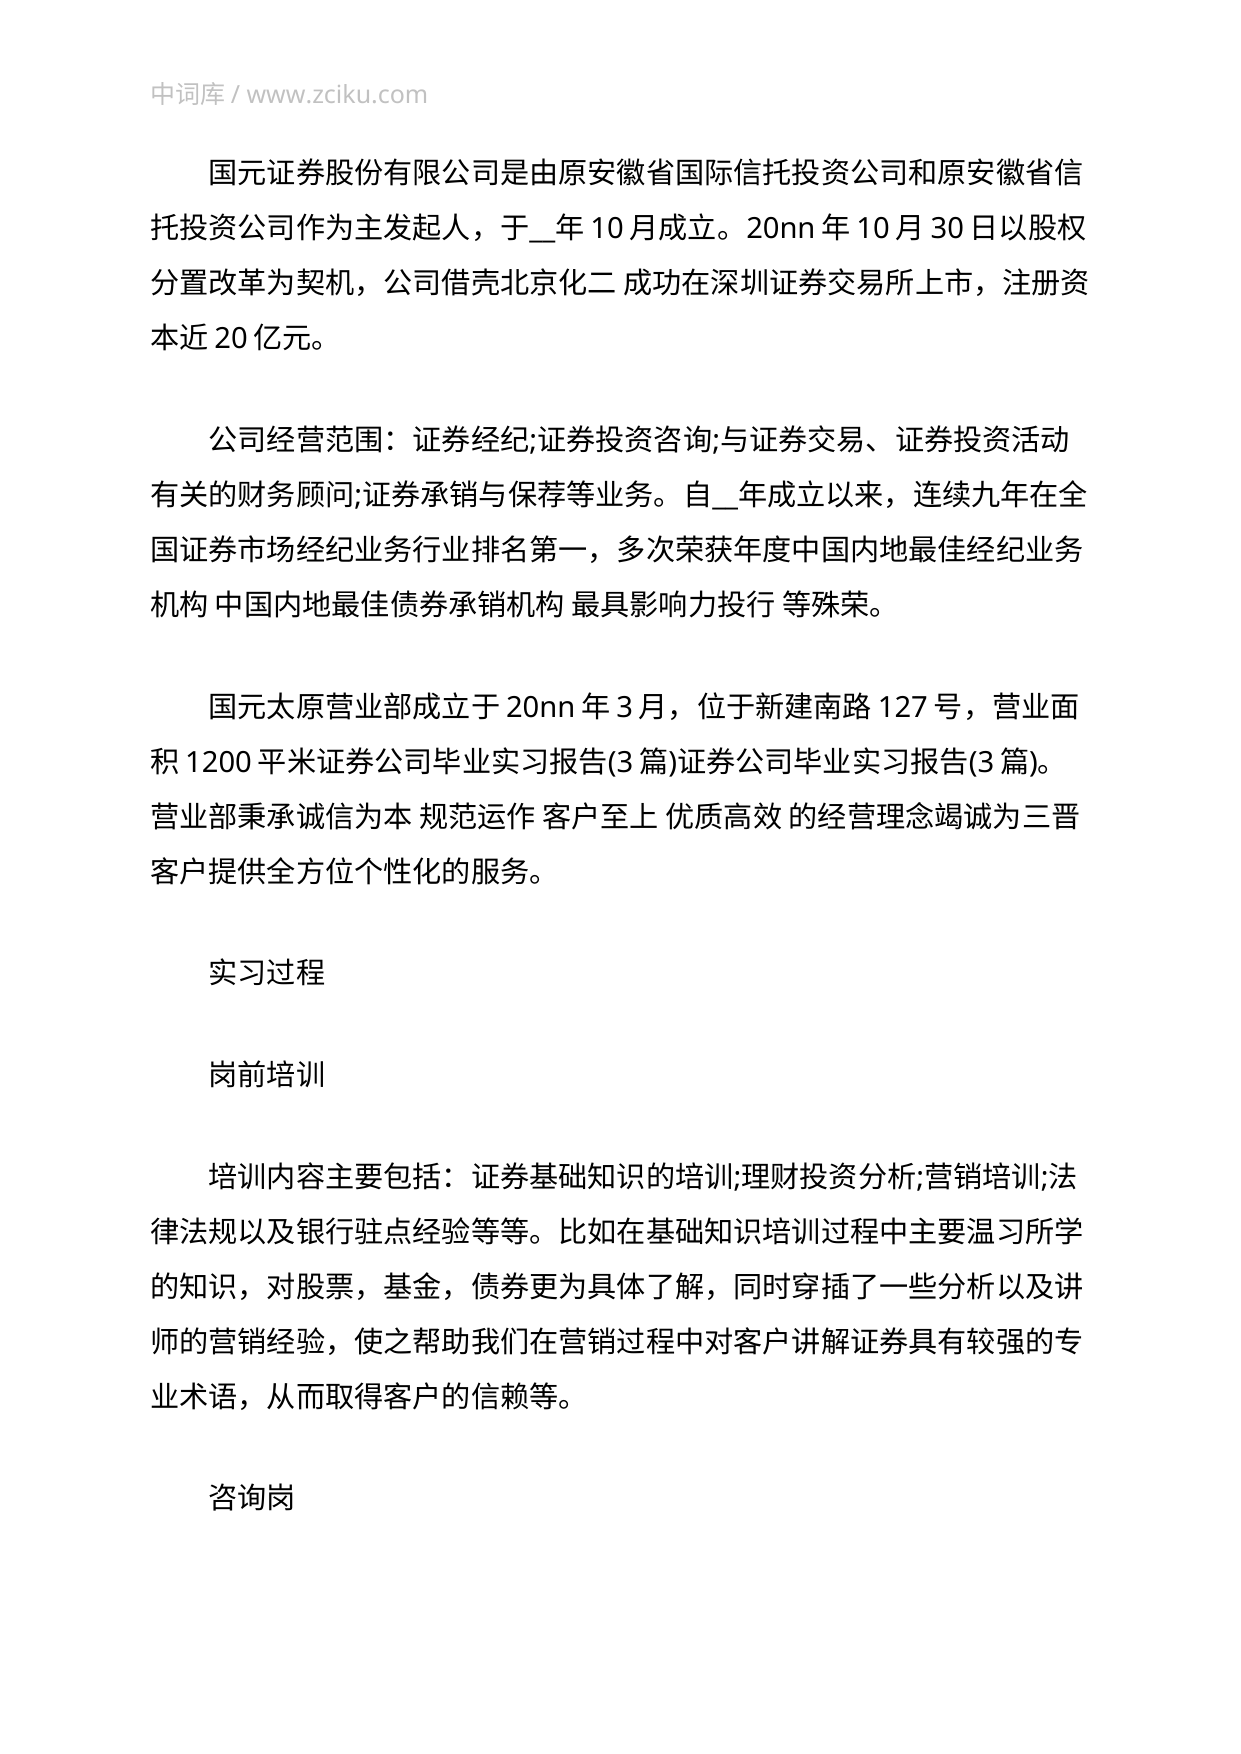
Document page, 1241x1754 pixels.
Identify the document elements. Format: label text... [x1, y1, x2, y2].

text 实习过程 [150, 950, 1090, 992]
text 咨询岗 [150, 1475, 1090, 1517]
text 国元证券股份有限公司是由原安徽省国际信托投资公司和原安徽省信托投资公司作为主发起人，于__年10月成立。20nn年10月30日以股权分置改革为契机，公司借壳北京化二 成功在深圳证券交易所上市，注册资本近20亿元。 [150, 150, 1090, 357]
text 培训内容主要包括：证券基础知识的培训;理财投资分析;营销培训;法律法规以及银行驻点经验等等。比如在基础知识培训过程中主要温习所学的知识，对股票，基金，债券更为具体了解，同时穿插了一些分析以及讲师的营销经验，使之帮助我们在营销过程中对客户讲解证券具有较强的专业术语，从而取得客户的信赖等。 [150, 1154, 1090, 1416]
text 公司经营范围：证券经纪;证券投资咨询;与证券交易、证券投资活动有关的财务顾问;证券承销与保荐等业务。自__年成立以来，连续九年在全国证券市场经纪业务行业排名第一，多次荣获年度中国内地最佳经纪业务机构 中国内地最佳债券承销机构 最具影响力投行 等殊荣。 [150, 417, 1090, 624]
text 国元太原营业部成立于20nn年3月，位于新建南路127号，营业面积1200平米证券公司毕业实习报告(3篇)证券公司毕业实习报告(3篇)。营业部秉承诚信为本 规范运作 客户至上 优质高效 的经营理念竭诚为三晋客户提供全方位个性化的服务。 [150, 683, 1090, 891]
text 岗前培训 [150, 1052, 1090, 1094]
